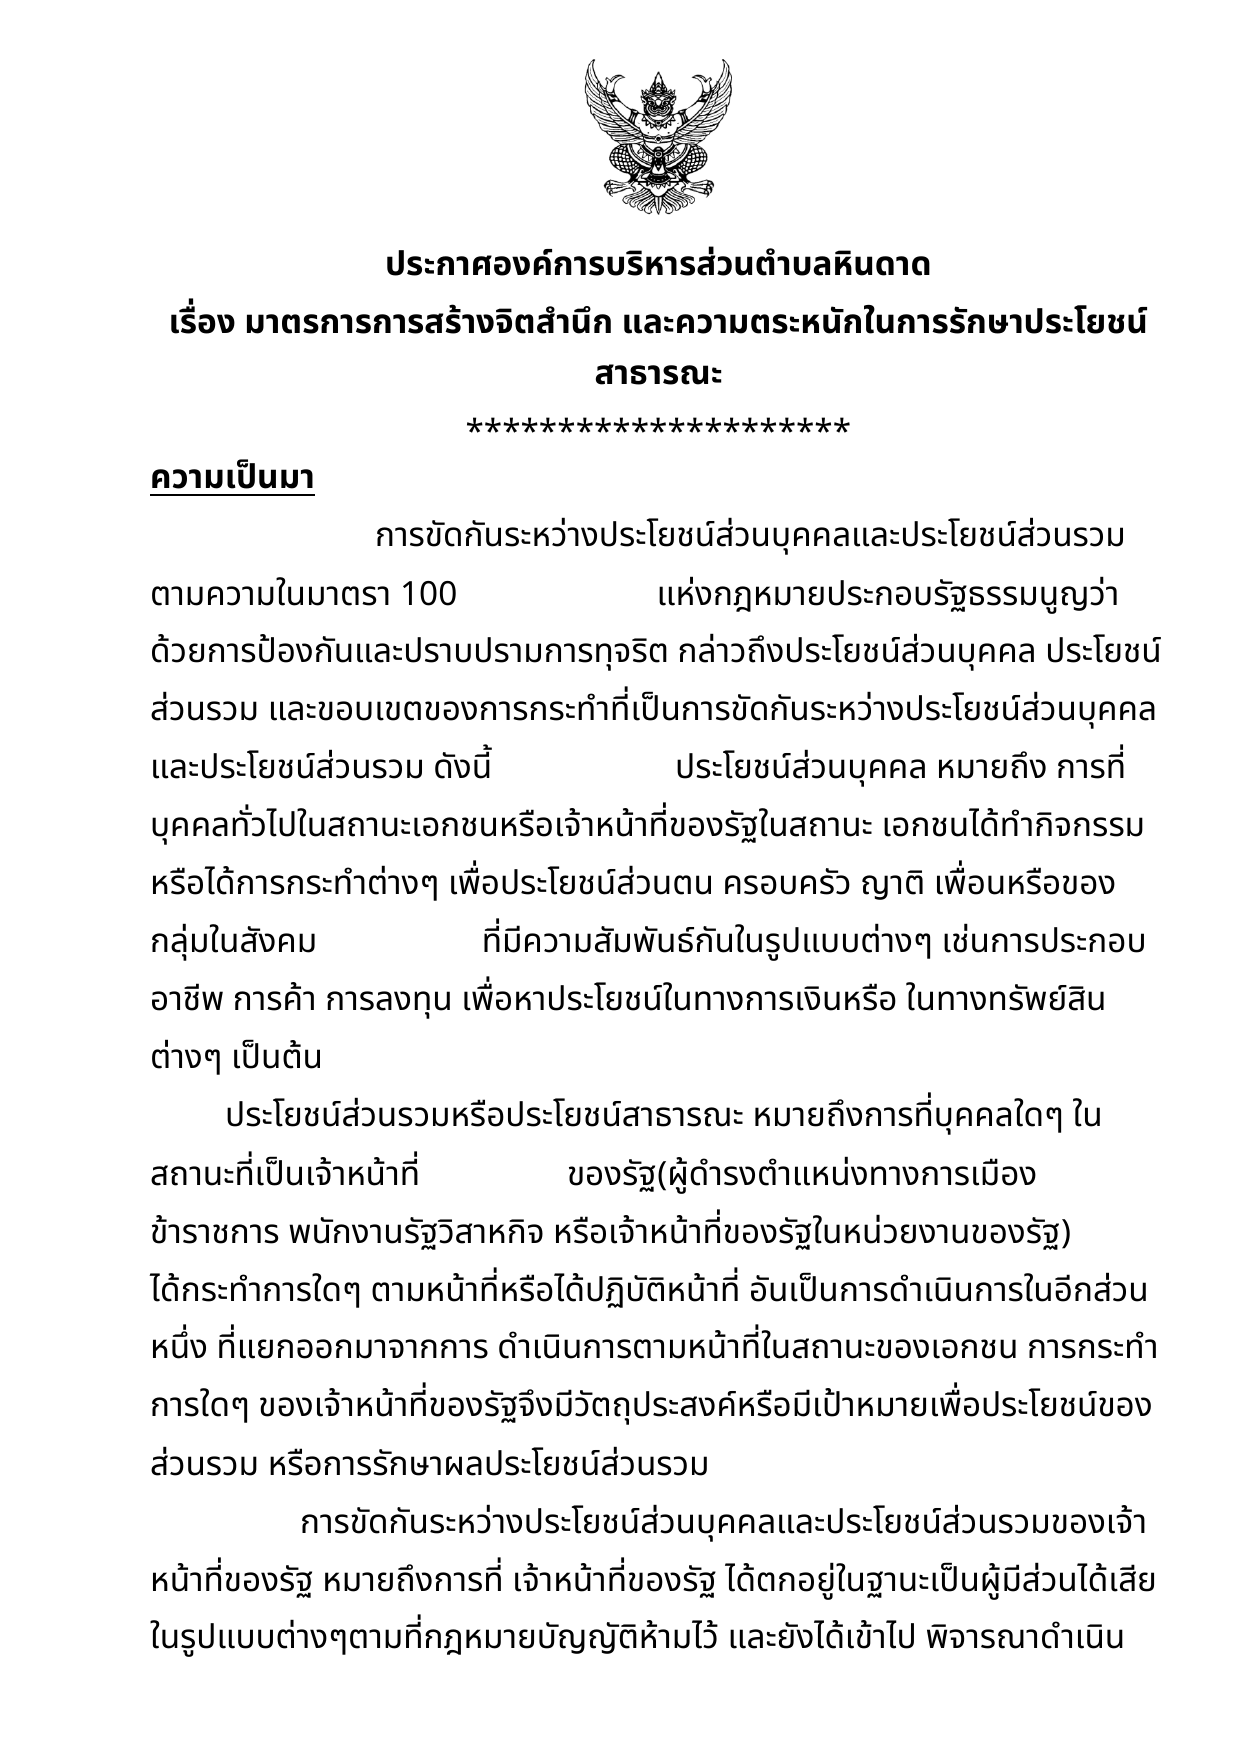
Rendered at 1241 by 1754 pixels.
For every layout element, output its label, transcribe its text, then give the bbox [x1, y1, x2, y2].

text ********************* [150, 408, 1167, 453]
text เรื่อง มาตรการการสร้างจิตสำนึก และความตระหนักในการรักษาประโยชน์สาธารณะ [150, 298, 1167, 399]
text ประกาศองค์การบริหารส่วนตำบลหินดาด [150, 239, 1167, 290]
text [150, 453, 1167, 1664]
picture [584, 59, 732, 215]
